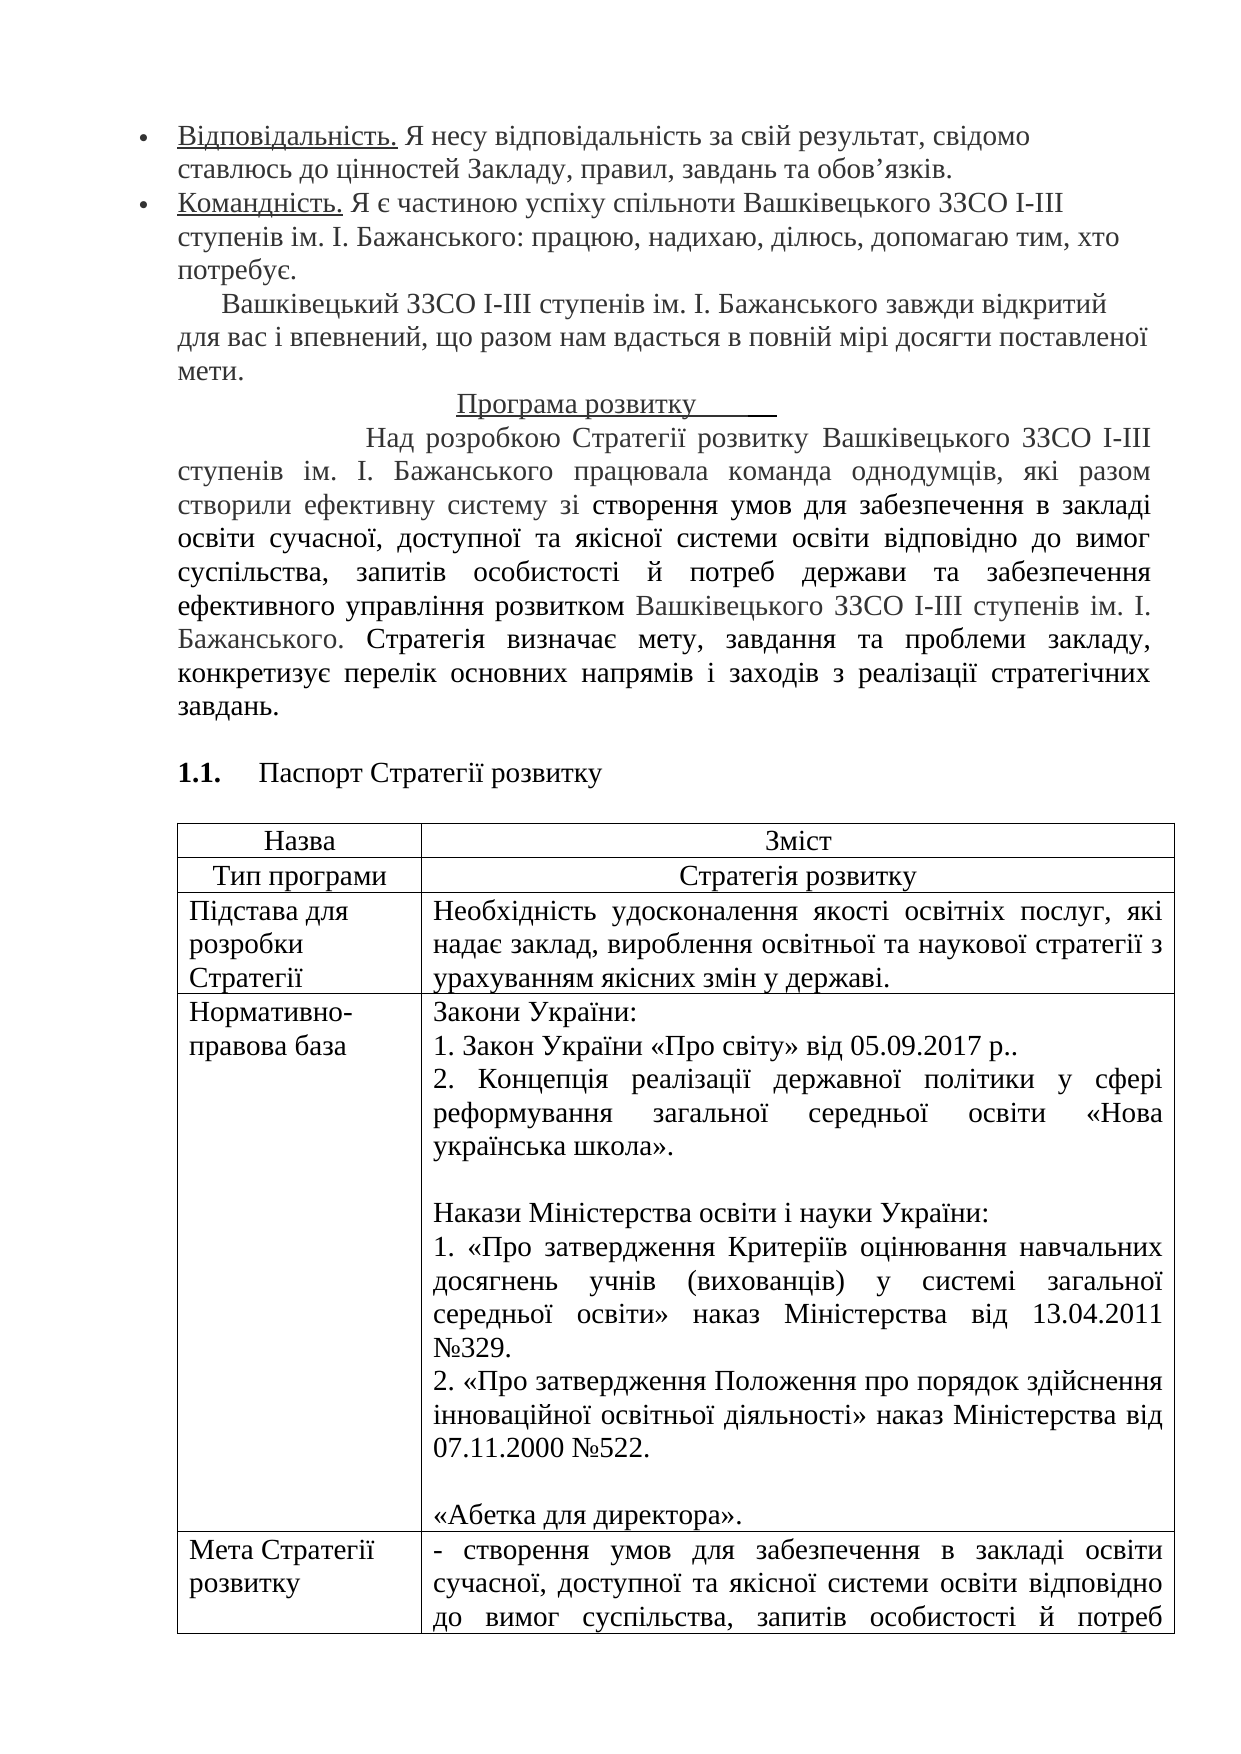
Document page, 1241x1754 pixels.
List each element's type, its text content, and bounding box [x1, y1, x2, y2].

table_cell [422, 1532, 1174, 1633]
table_cell Нормативно-правова база [178, 994, 421, 1531]
table_cell Закони України: 1. Закон України «Про світу» від 05.09.2017 р.. 2. Концепція реалізації державної політики у сфері реформування загальної середньої освіти «Нова українська школа». Накази Міністерства освіти і науки України: 1. «Про затвердження Критеріїв оцінювання навчальних досягнень учнів (вихованців) у системі загальної середньої освіти» наказ Міністерства від 13.04.2011 №329. 2. «Про затвердження Положення про порядок здійснення інноваційної освітньої діяльності» наказ Міністерства від 07.11.2000 №522. «Абетка для директора». [422, 994, 1174, 1531]
text Вашківецький ЗЗСО I-III ступенів ім. І. Бажанського завжди відкритий для вас і впевнений, що разом нам вдасться в повній мірі досягти поставленої мети. [177, 286, 1152, 386]
table_cell Підстава для розробки Стратегії [178, 893, 421, 993]
table_cell Стратегія розвитку [422, 858, 1174, 892]
subtitle Програма розвитку [252, 386, 1152, 420]
text Над розробкою Стратегії розвитку Вашківецького ЗЗСО I-III ступенів ім. І. Бажанського працювала команда однодумців, які разом створили ефективну систему зі створення умов для забезпечення в закладі освіти сучасної, доступної та якісної системи освіти відповідно до вимог суспільства, запитів особистості й потреб держави та забезпечення ефективного управління розвитком Вашківецького ЗЗСО I-III ступенів ім. І. Бажанського. Стратегія визначає мету, завдання та проблеми закладу, конкретизує перелік основних напрямів і заходів з реалізації стратегічних завдань. [177, 420, 1152, 722]
list Відповідальність. Я несу відповідальність за свій результат, свідомо ставлюсь до цінностей Закладу, правил, завдань та обов’язків. [140, 118, 1152, 185]
table_cell Тип програми [178, 858, 421, 892]
table_cell Необхідність удосконалення якості освітніх послуг, які надає заклад, вироблення освітньої та наукової стратегії з урахуванням якісних змін у державі. [422, 893, 1174, 993]
list Паспорт Стратегії розвитку [177, 755, 1152, 789]
list Командність. Я є частиною успіху спільноти Вашківецького ЗЗСО I-III ступенів ім. І. Бажанського: працюю, надихаю, ділюсь, допомагаю тим, хто потребує. [140, 185, 1152, 286]
table_header Зміст [422, 824, 1174, 857]
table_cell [178, 1532, 421, 1633]
table_header Назва [178, 824, 421, 857]
